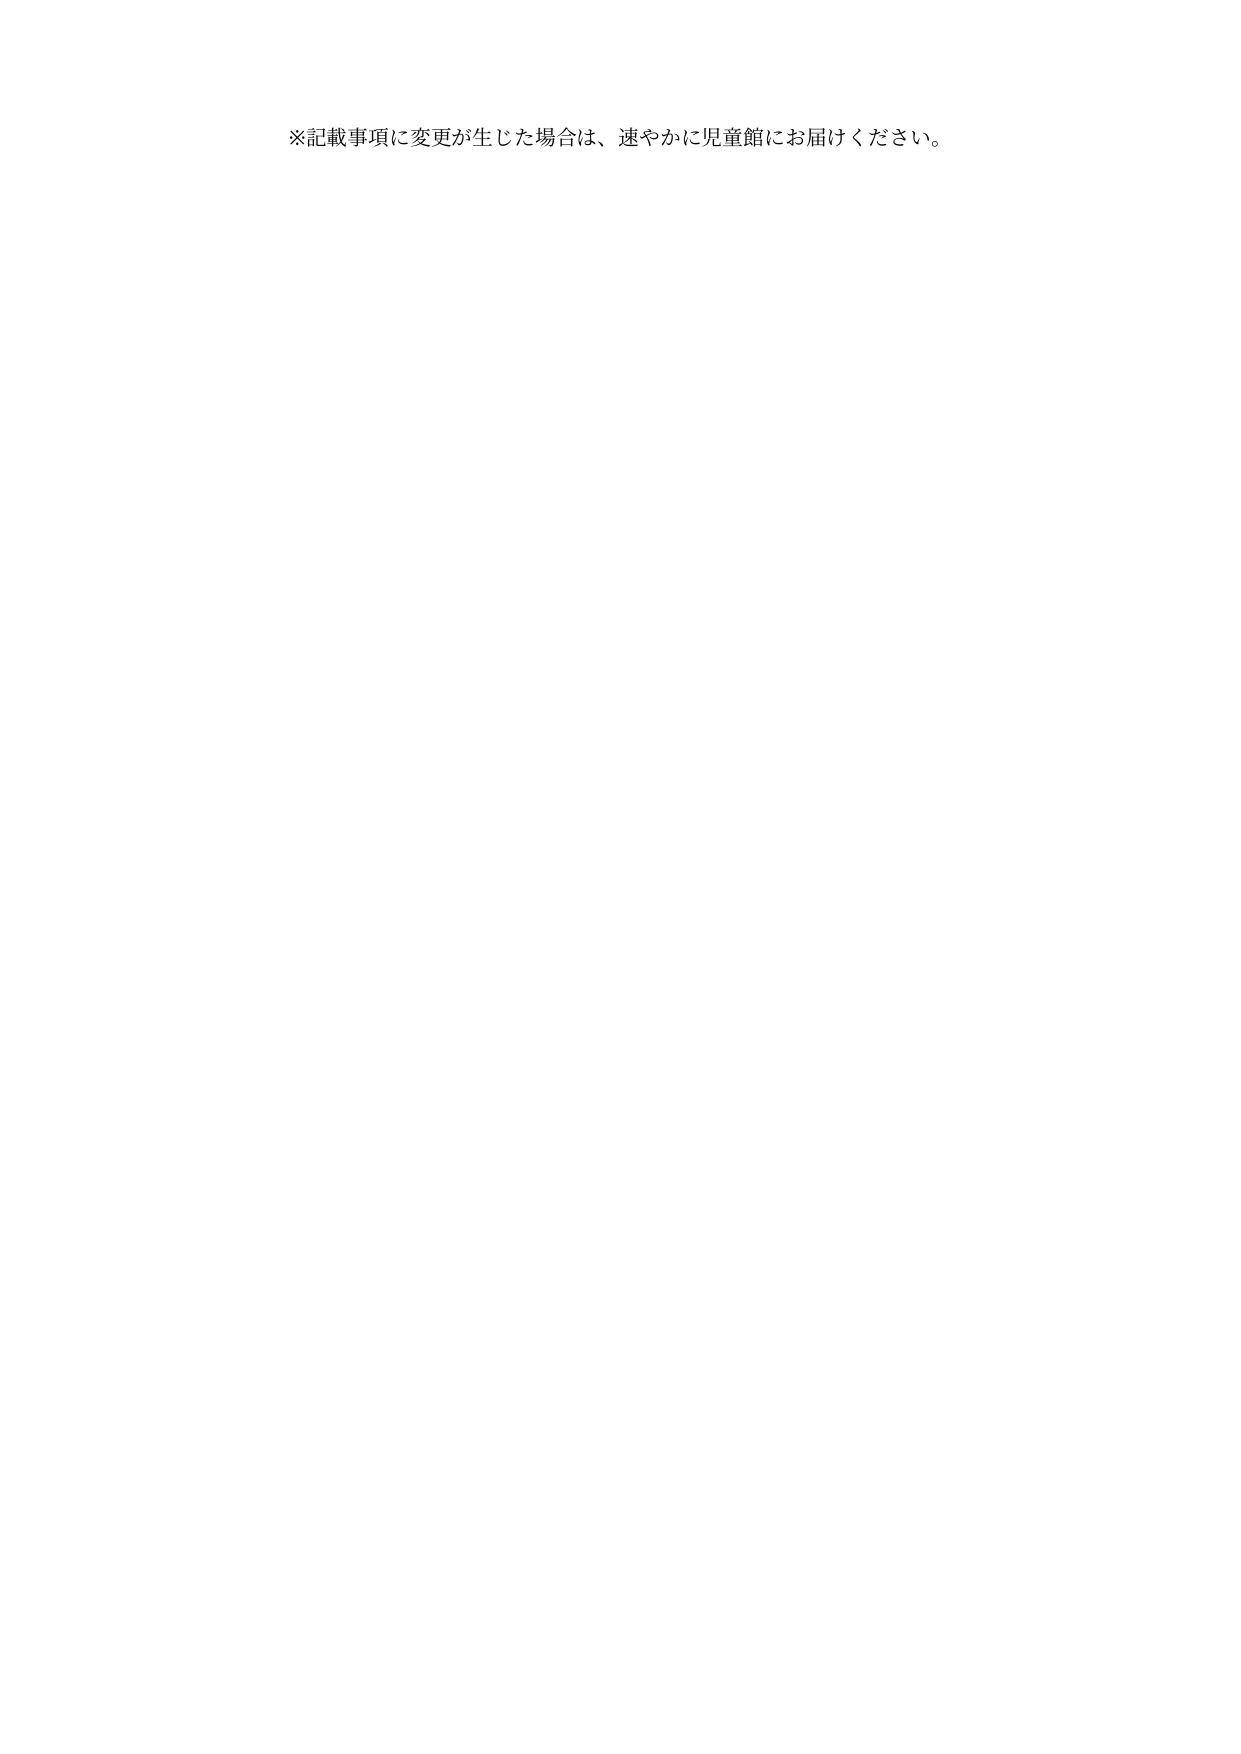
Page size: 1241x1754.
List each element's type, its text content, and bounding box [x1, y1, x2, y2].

text ※記載事項に変更が生じた場合は、速やかに児童館にお届けください。 [118, 120, 1122, 153]
